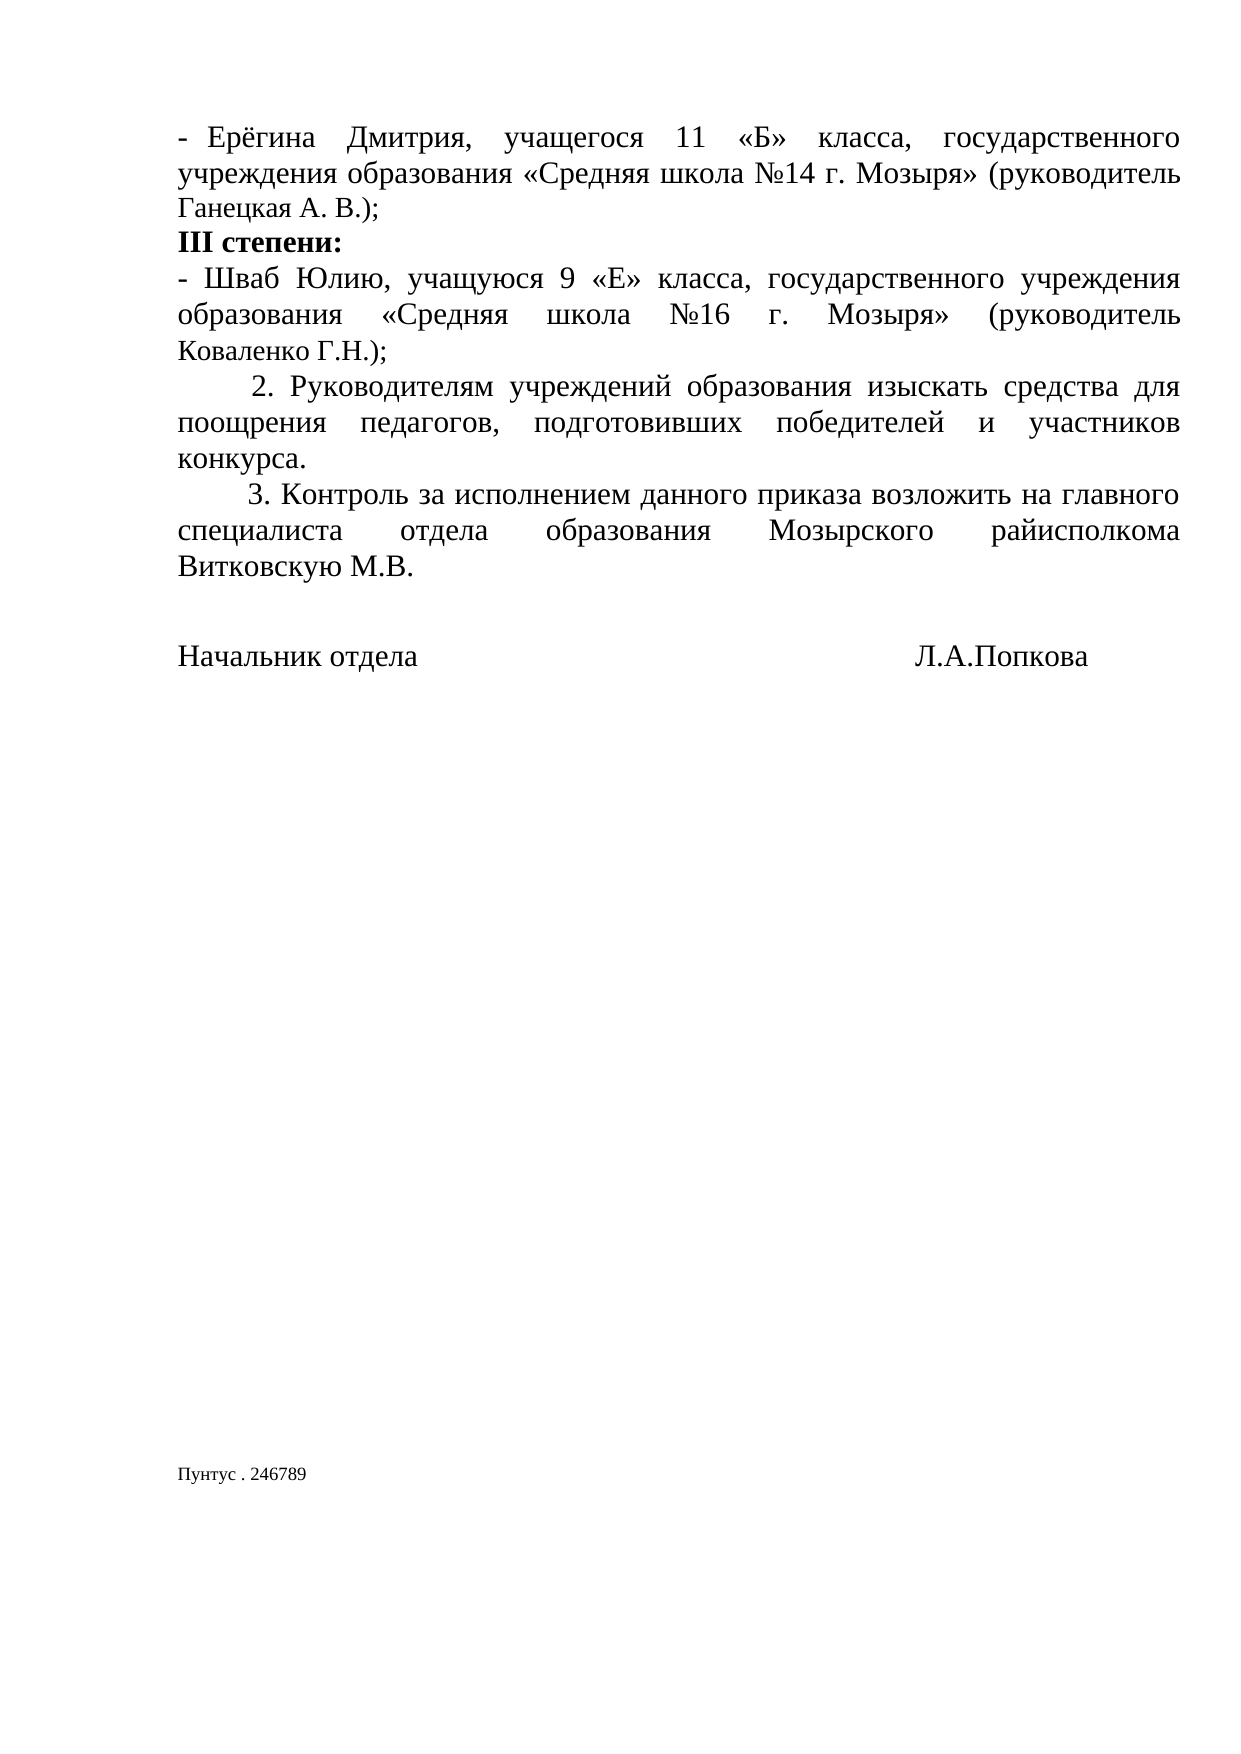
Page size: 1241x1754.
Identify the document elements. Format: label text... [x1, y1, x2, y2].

list 3. Контроль за исполнением данного приказа возложить на главного специалиста отдела образования Мозырского райисполкома Витковскую М.В. [177, 475, 1181, 583]
text III степени: [177, 223, 1181, 259]
text - Шваб Юлию, учащуюся 9 «Е» класса, государственного учреждения образования «Средняя школа №16 г. Мозыря» (руководитель Коваленко Г.Н.); [177, 259, 1181, 367]
text - Ерёгина Дмитрия, учащегося 11 «Б» класса, государственного учреждения образования «Средняя школа №14 г. Мозыря» (руководитель Ганецкая А. В.); [177, 118, 1181, 223]
text 2. Руководителям учреждений образования изыскать средства для поощрения педагогов, подготовивших победителей и участников конкурса. [177, 367, 1181, 475]
list Пунтус . 246789 [177, 1463, 1181, 1485]
text Начальник отдела Л.А.Попкова [177, 637, 1181, 673]
